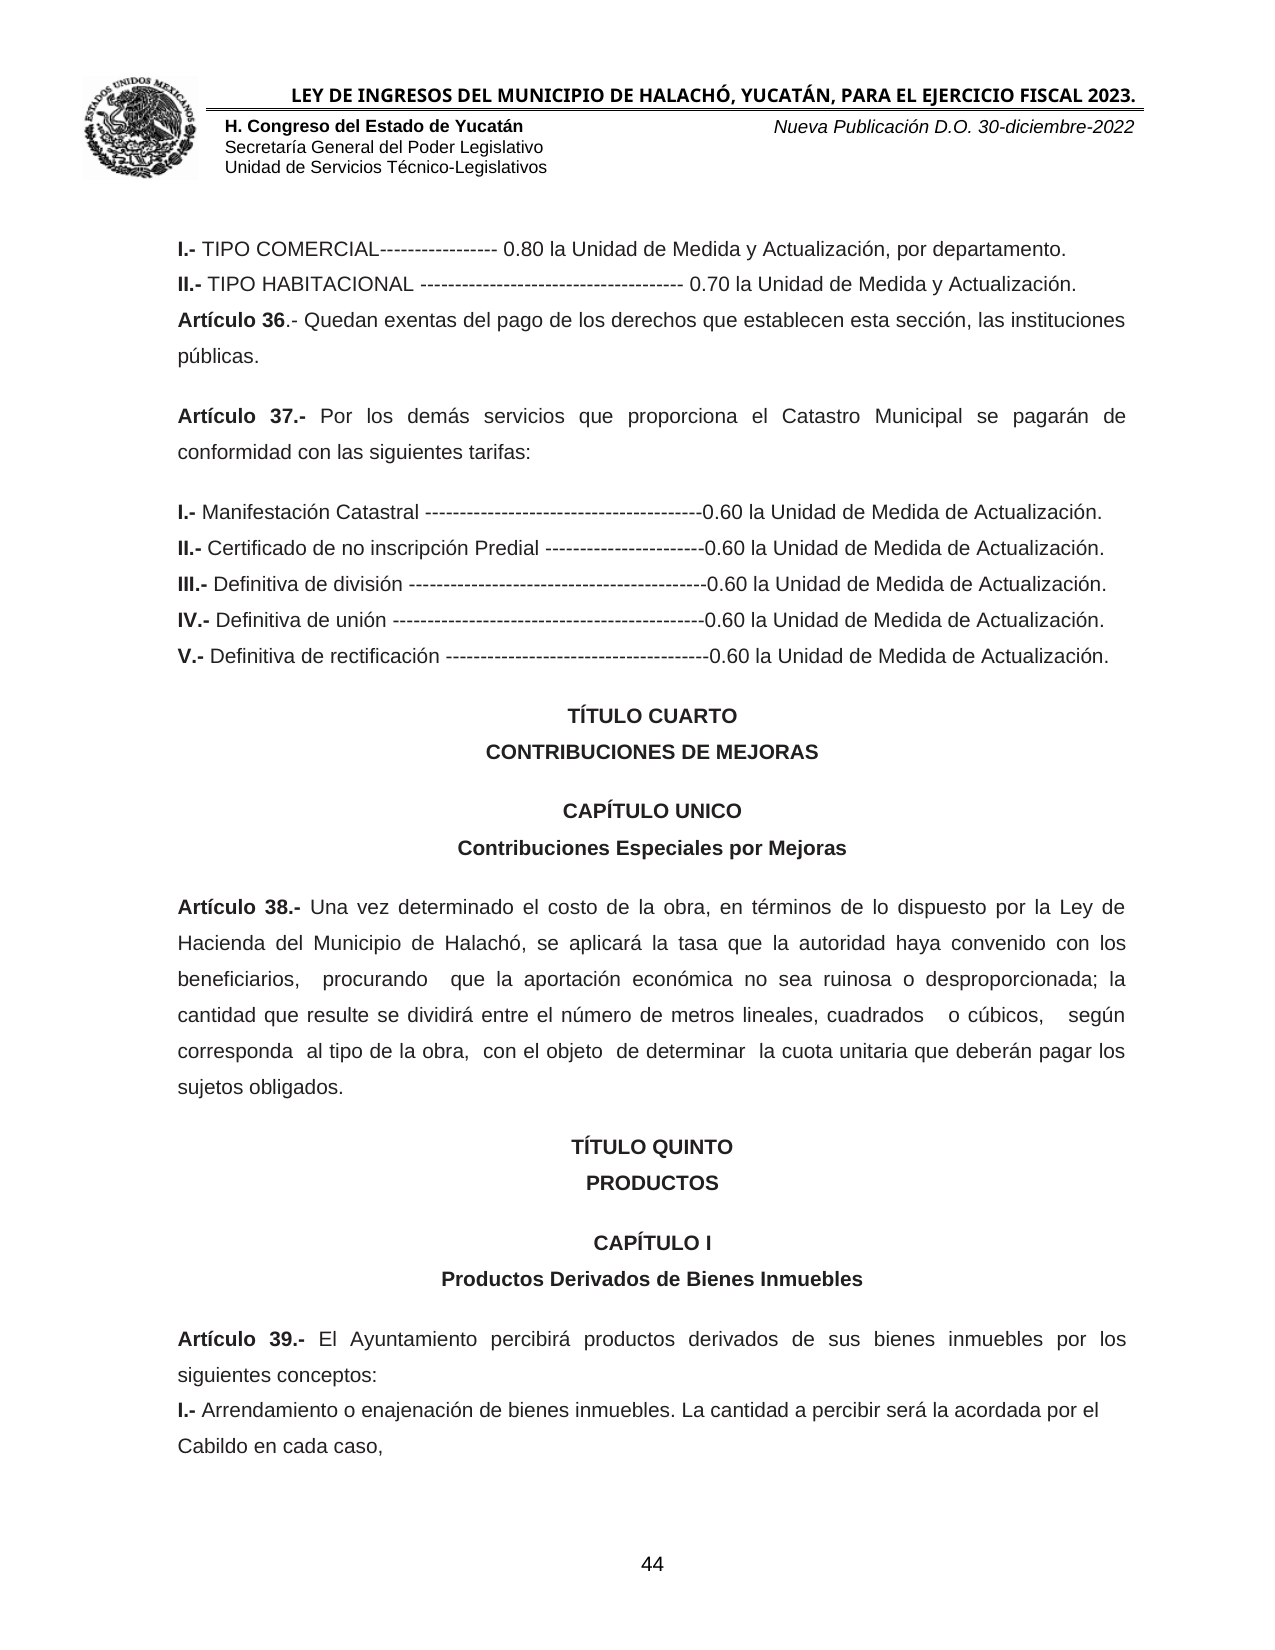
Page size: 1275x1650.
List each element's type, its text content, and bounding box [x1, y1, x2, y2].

text Cabildo en cada caso, [177, 1434, 1127, 1458]
text TÍTULO QUINTO [177, 1135, 1127, 1159]
text CONTRIBUCIONES DE MEJORAS [177, 739, 1127, 763]
text Artículo 37.- Por los demás servicios que proporciona el Catastro Municipal se pagarán de conformidad con las siguientes tarifas: [177, 404, 1127, 464]
text Artículo 39.- El Ayuntamiento percibirá productos derivados de sus bienes inmuebles por los siguientes conceptos: [177, 1326, 1127, 1386]
text PRODUCTOS [177, 1171, 1127, 1195]
text IV.- Definitiva de unión ---------------------------------------------0.60 la Unidad de Medida de Actualización. [177, 608, 1127, 632]
text I.- Arrendamiento o enajenación de bienes inmuebles. La cantidad a percibir será la acordada por el [177, 1398, 1127, 1422]
text I.- Manifestación Catastral ----------------------------------------0.60 la Unidad de Medida de Actualización. [177, 500, 1127, 524]
text Contribuciones Especiales por Mejoras [177, 835, 1127, 859]
text CAPÍTULO UNICO [177, 799, 1127, 823]
text V.- Definitiva de rectificación --------------------------------------0.60 la Unidad de Medida de Actualización. [177, 644, 1127, 668]
text Productos Derivados de Bienes Inmuebles [177, 1267, 1127, 1291]
text CAPÍTULO I [177, 1231, 1127, 1254]
text III.- Definitiva de división -------------------------------------------0.60 la Unidad de Medida de Actualización. [177, 572, 1127, 596]
text TÍTULO CUARTO [177, 703, 1127, 727]
text Artículo 36.- Quedan exentas del pago de los derechos que establecen esta sección, las instituciones públicas. [177, 308, 1127, 368]
text II.- Certificado de no inscripción Predial -----------------------0.60 la Unidad de Medida de Actualización. [177, 536, 1127, 560]
text Artículo 38.- Una vez determinado el costo de la obra, en términos de lo dispuesto por la Ley de Hacienda del Municipio de Halachó, se aplicará la tasa que la autoridad haya convenido con los beneficiarios, procurando que la aportación económica no sea ruinosa o desproporcionada; la cantidad que resulte se dividirá entre el número de metros lineales, cuadrados o cúbicos, según corresponda al tipo de la obra, con el objeto de determinar la cuota unitaria que deberán pagar los sujetos obligados. [177, 895, 1127, 1099]
text II.- TIPO HABITACIONAL -------------------------------------- 0.70 la Unidad de Medida y Actualización. [177, 272, 1127, 296]
text I.- TIPO COMERCIAL----------------- 0.80 la Unidad de Medida y Actualización, por departamento. [177, 236, 1127, 260]
